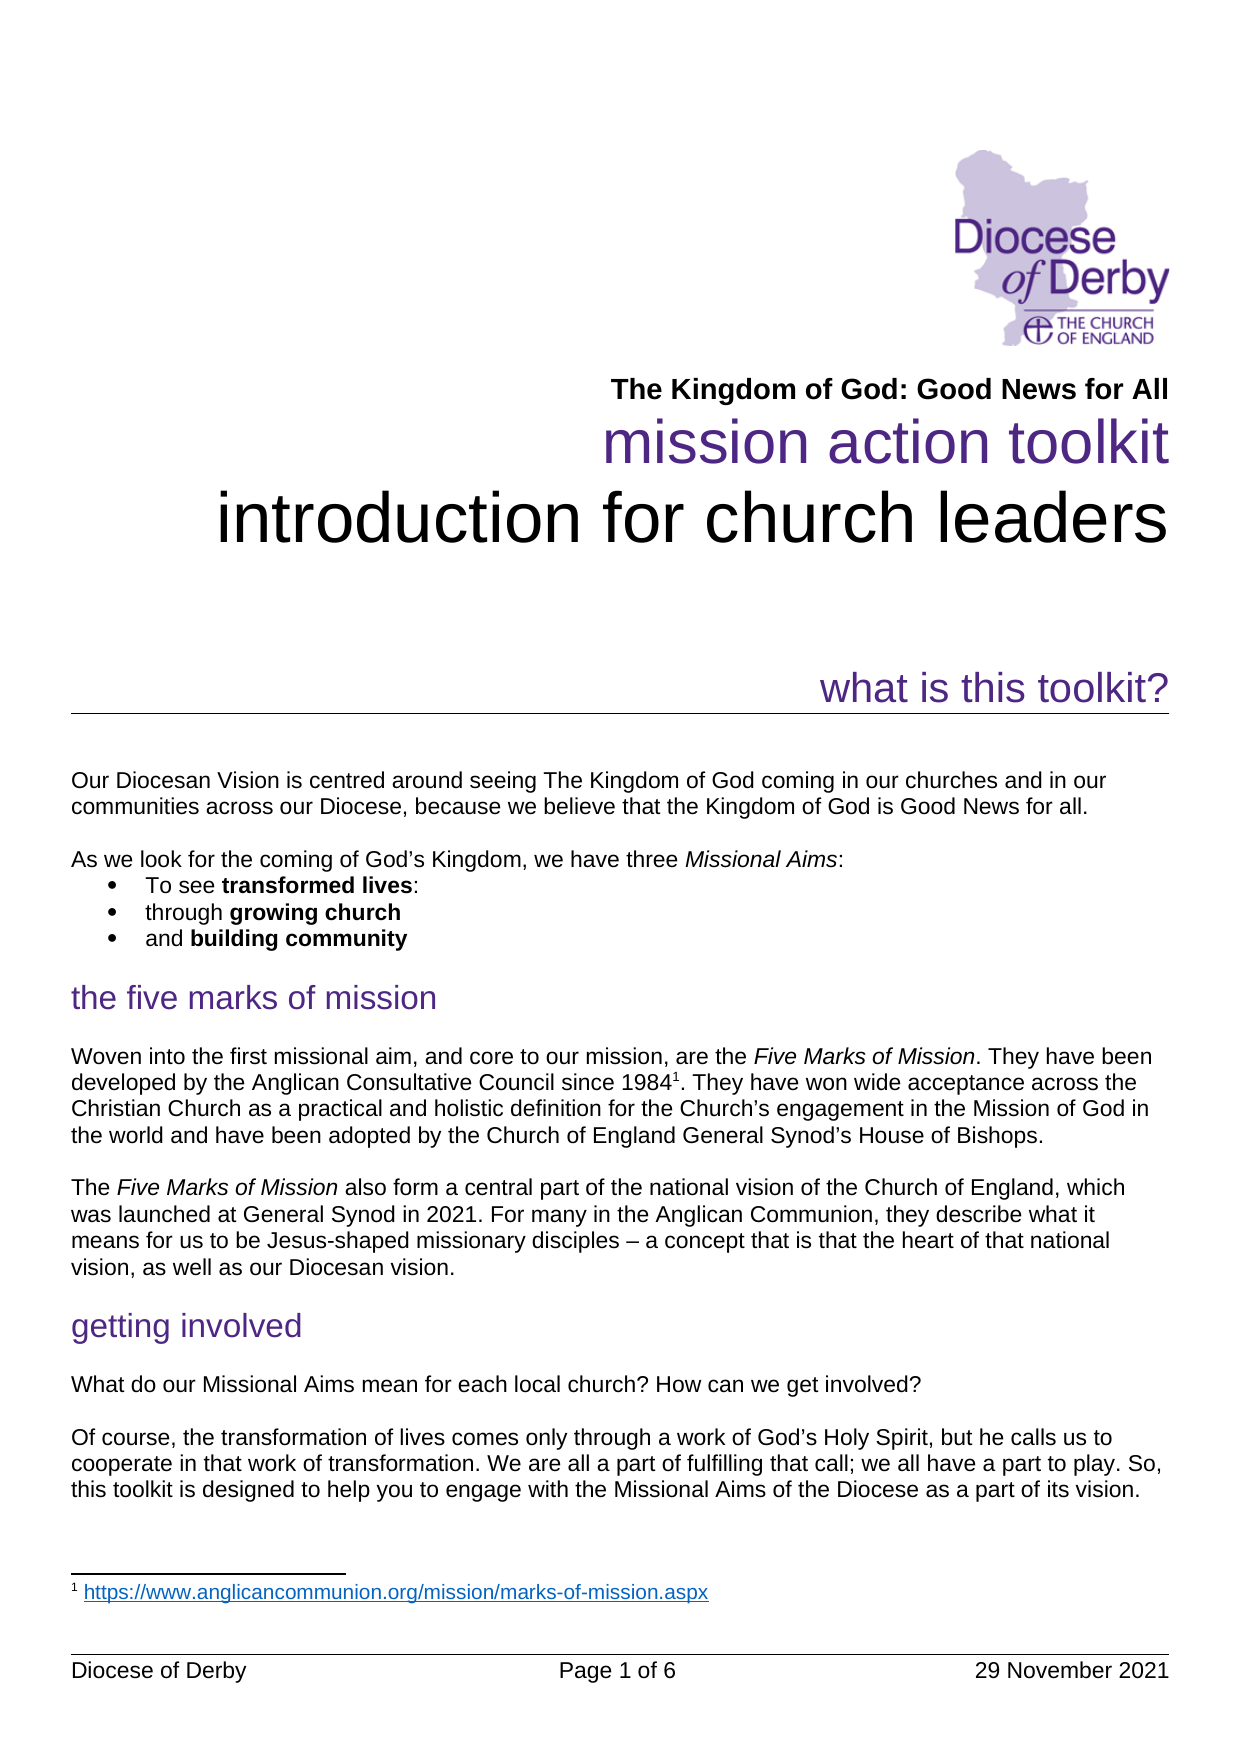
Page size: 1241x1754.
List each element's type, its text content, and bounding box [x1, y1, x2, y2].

text As we look for the coming of God’s Kingdom, we have three Missional Aims: [71, 846, 1169, 872]
text Of course, the transformation of lives comes only through a work of God’s Holy Spirit, but he calls us to cooperate in that work of transformation. We are all a part of fulfilling that call; we all have a part to play. So, this toolkit is designed to help you to engage with the Missional Aims of the Diocese as a part of its vision. [71, 1424, 1169, 1503]
subtitle what is this toolkit? [71, 663, 1169, 713]
subtitle getting involved [71, 1306, 1169, 1344]
text mission action toolkit [71, 406, 1169, 476]
text introduction for church leaders [71, 476, 1169, 558]
text The Five Marks of Mission also form a central part of the national vision of the Church of England, which was launched at General Synod in 2021. For many in the Anglican Communion, they describe what it means for us to be Jesus-shaped missionary disciples – a concept that is that the heart of that national vision, as well as our Diocesan vision. [71, 1174, 1169, 1280]
text The Kingdom of God: Good News for All [71, 372, 1169, 406]
picture [955, 150, 1170, 346]
text Our Diocesan Vision is centred around seeing The Kingdom of God coming in our churches and in our communities across our Diocese, because we believe that the Kingdom of God is Good News for all. [71, 767, 1169, 820]
text What do our Missional Aims mean for each local church? How can we get involved? [71, 1371, 1169, 1397]
list and building community [108, 925, 1169, 951]
list To see transformed lives: [108, 872, 1169, 899]
list through growing church [108, 899, 1169, 925]
subtitle the five marks of mission [71, 978, 1169, 1016]
text Woven into the first missional aim, and core to our mission, are the Five Marks of Mission. They have been developed by the Anglican Consultative Council since 1984. They have won wide acceptance across the Christian Church as a practical and holistic definition for the Church’s engagement in the Mission of God in the world and have been adopted by the Church of England General Synod’s House of Bishops. [71, 1043, 1169, 1148]
